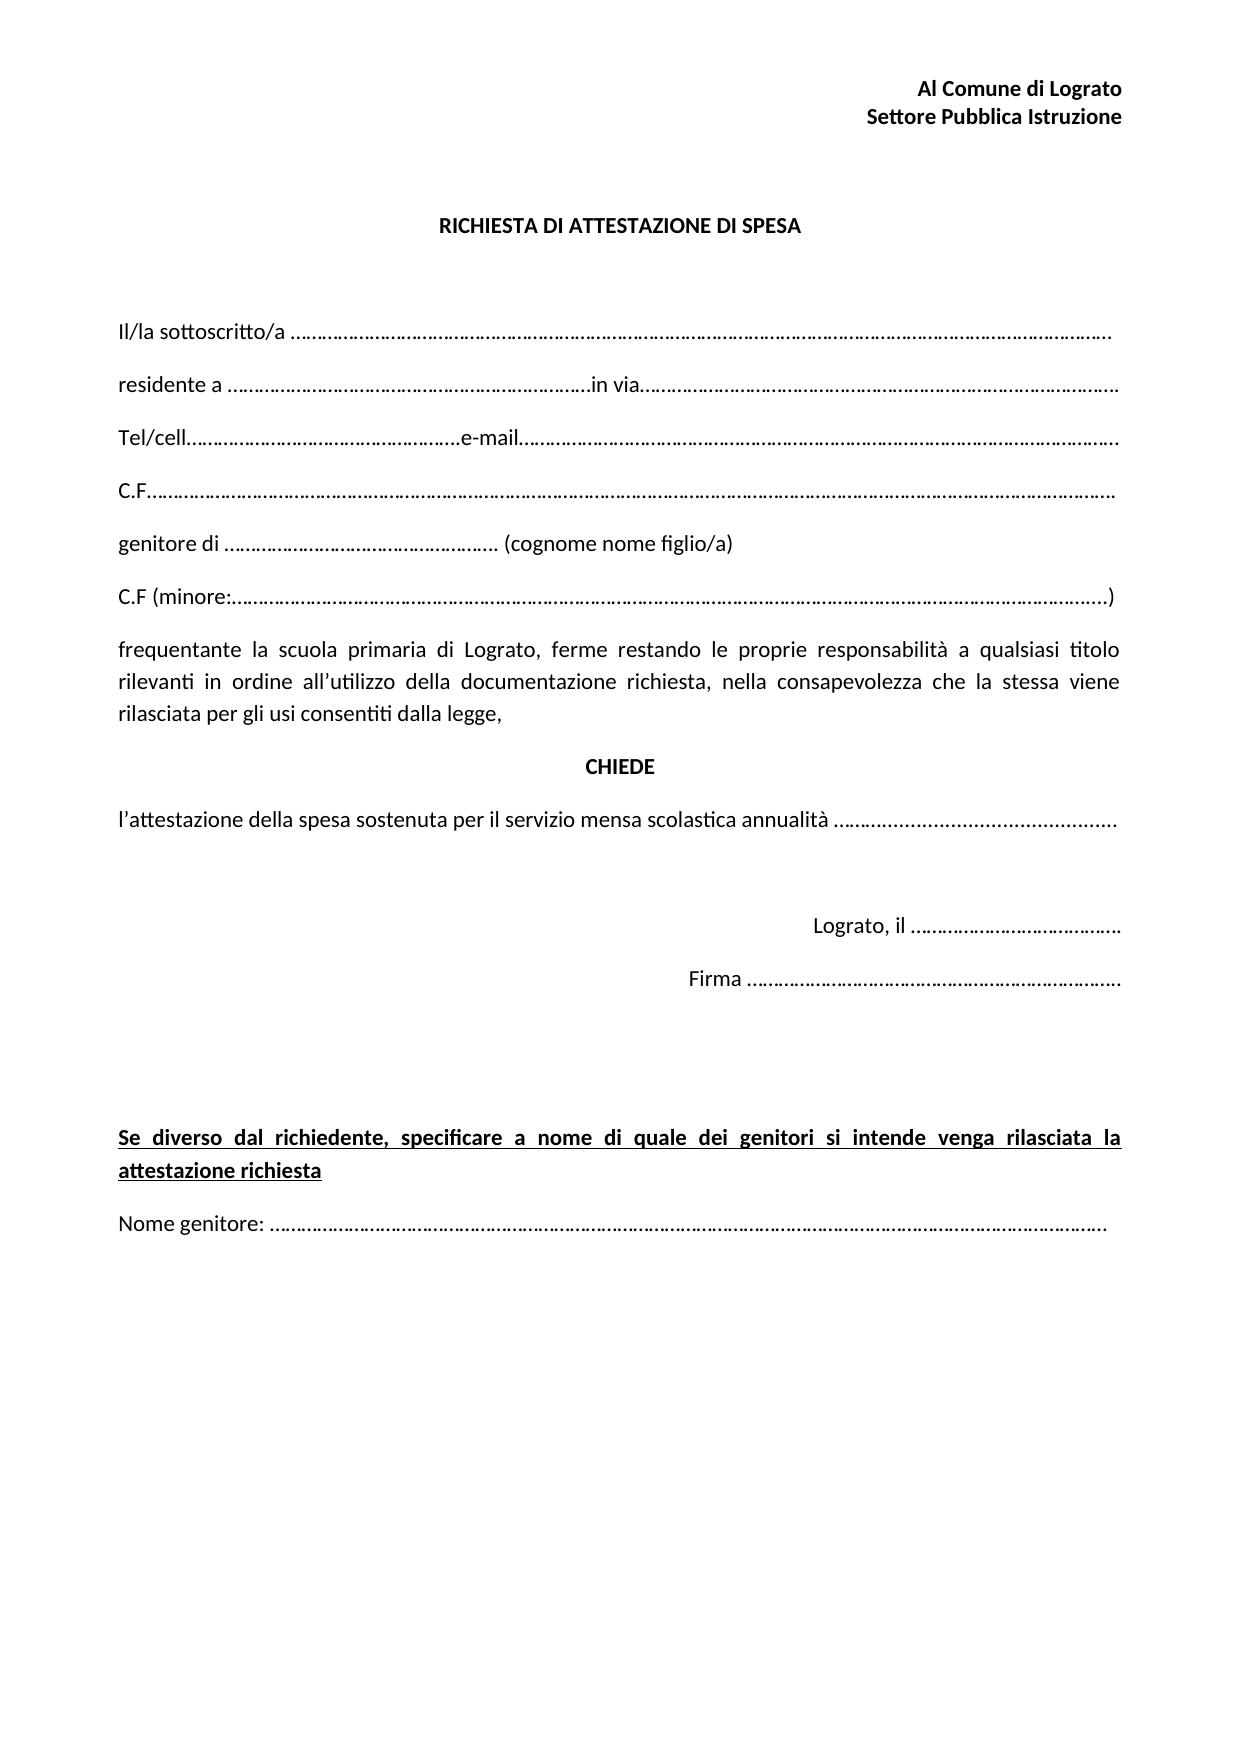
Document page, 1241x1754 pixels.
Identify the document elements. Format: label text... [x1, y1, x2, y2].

text Se diverso dal richiedente, specificare a nome di quale dei genitori si intende venga rilasciata la attestazione richiesta [118, 1149, 1122, 1184]
text l’attestazione della spesa sostenuta per il servizio mensa scolastica annualità ………......................................... [118, 805, 1122, 833]
text Firma …………………………………………………………….. [118, 964, 1122, 992]
text C.F (minore:………………………………………………………………………………………………………………………………………………....) [118, 582, 1122, 610]
text Nome genitore: …………………………………………………………………………………………………………………………………………… [118, 1209, 1122, 1237]
text Lograto, il …………………………………. [118, 911, 1122, 939]
text C.F…………………………………………………………………………………………………………………………………………………………………. [118, 476, 1122, 504]
text frequentante la scuola primaria di Lograto, ferme restando le proprie responsabilità a qualsiasi titolo rilevanti in ordine all’utilizzo della documentazione richiesta, nella consapevolezza che la stessa viene rilasciata per gli usi consentiti dalla legge, [118, 635, 1122, 727]
text CHIEDE [118, 752, 1122, 780]
text Se diverso dal richiedente, specificare a nome di quale dei genitori si intende venga rilasciata la attestazione richiesta [118, 1123, 1122, 1148]
text Il/la sottoscritto/a ………………………………………………………………………………………………………………………………………… [118, 317, 1122, 345]
text Tel/cell…………………………………………….e-mail…………………………………………………………………………………………………… [118, 423, 1122, 451]
text residente a ……………………………………………………………in via………………………………………………………………………………. [118, 370, 1122, 398]
text RICHIESTA DI ATTESTAZIONE DI SPESA [118, 211, 1122, 239]
text genitore di ……………………………………………. (cognome nome figlio/a) [118, 529, 1122, 557]
